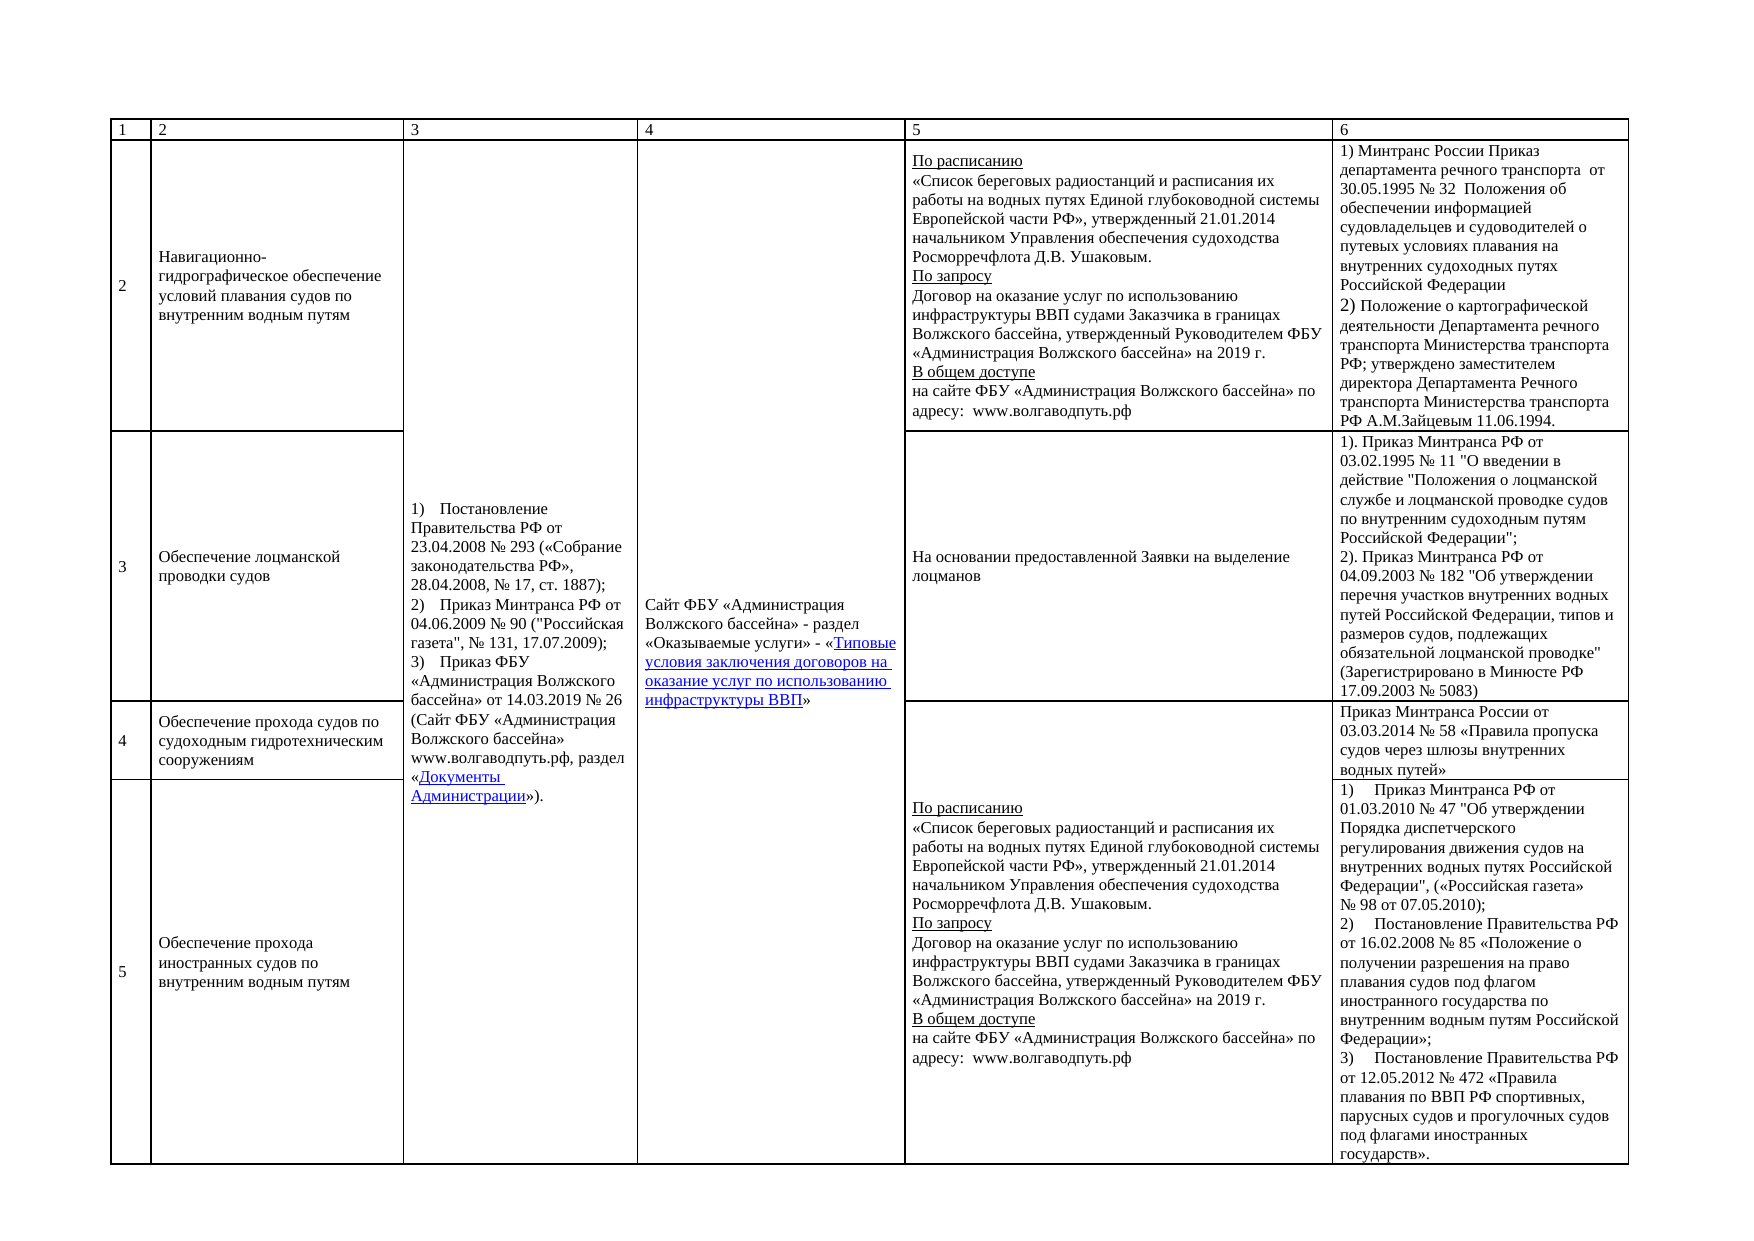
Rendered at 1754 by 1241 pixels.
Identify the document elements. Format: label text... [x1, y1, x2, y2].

table_cell Навигационно-гидрографическое обеспечение условий плавания судов по внутренним водным путям [152, 141, 403, 430]
table_cell 3 [112, 432, 150, 700]
table_cell Обеспечение лоцманской проводки судов [152, 432, 403, 700]
table_cell 5 [112, 780, 150, 1163]
table_header 3 [404, 120, 637, 139]
table_cell Приказ Минтранса России от 03.03.2014 № 58 «Правила пропуска судов через шлюзы внутренних водных путей» [1333, 702, 1628, 778]
table_cell Обеспечение прохода судов по судоходным гидротехническим сооружениям [152, 702, 403, 778]
table_cell 1) Минтранс России Приказ департамента речного транспорта от 30.05.1995 № 32 Положения об обеспечении информацией судовладельцев и судоводителей о путевых условиях плавания на внутренних судоходных путях Российской Федерации 2) Положение о картографической деятельности Департамента речного транспорта Министерства транспорта РФ; утверждено заместителем директора Департамента Речного транспорта Министерства транспорта РФ А.М.Зайцевым 11.06.1994. [1333, 141, 1628, 430]
table_header 5 [906, 120, 1332, 139]
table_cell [906, 141, 1332, 430]
table_cell Обеспечение прохода иностранных судов по внутренним водным путям [152, 780, 403, 1163]
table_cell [638, 141, 904, 1163]
table_header 2 [152, 120, 403, 139]
table_cell 1). Приказ Минтранса РФ от 03.02.1995 № 11 "О введении в действие "Положения о лоцманской службе и лоцманской проводке судов по внутренним судоходным путям Российской Федерации"; 2). Приказ Минтранса РФ от 04.09.2003 № 182 "Об утверждении перечня участков внутренних водных путей Российской Федерации, типов и размеров судов, подлежащих обязательной лоцманской проводке" (Зарегистрировано в Минюсте РФ 17.09.2003 № 5083) [1333, 432, 1628, 700]
table_header 6 [1333, 120, 1628, 139]
table_header 4 [638, 120, 904, 139]
table_header 1 [112, 120, 150, 139]
table_cell Приказ Минтранса РФ от 01.03.2010 № 47 "Об утверждении Порядка диспетчерского регулирования движения судов на внутренних водных путях Российской Федерации", («Российская газета» № 98 от 07.05.2010); Постановление Правительства РФ от 16.02.2008 № 85 «Положение о получении разрешения на право плавания судов под флагом иностранного государства по внутренним водным путям Российской Федерации»; Постановление Правительства РФ от 12.05.2012 № 472 «Правила плавания по ВВП РФ спортивных, парусных судов и прогулочных судов под флагами иностранных государств». [1333, 780, 1628, 1163]
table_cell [404, 141, 637, 1163]
table_cell На основании предоставленной Заявки на выделение лоцманов [906, 432, 1332, 700]
table_cell 2 [112, 141, 150, 430]
table_cell 4 [112, 702, 150, 778]
